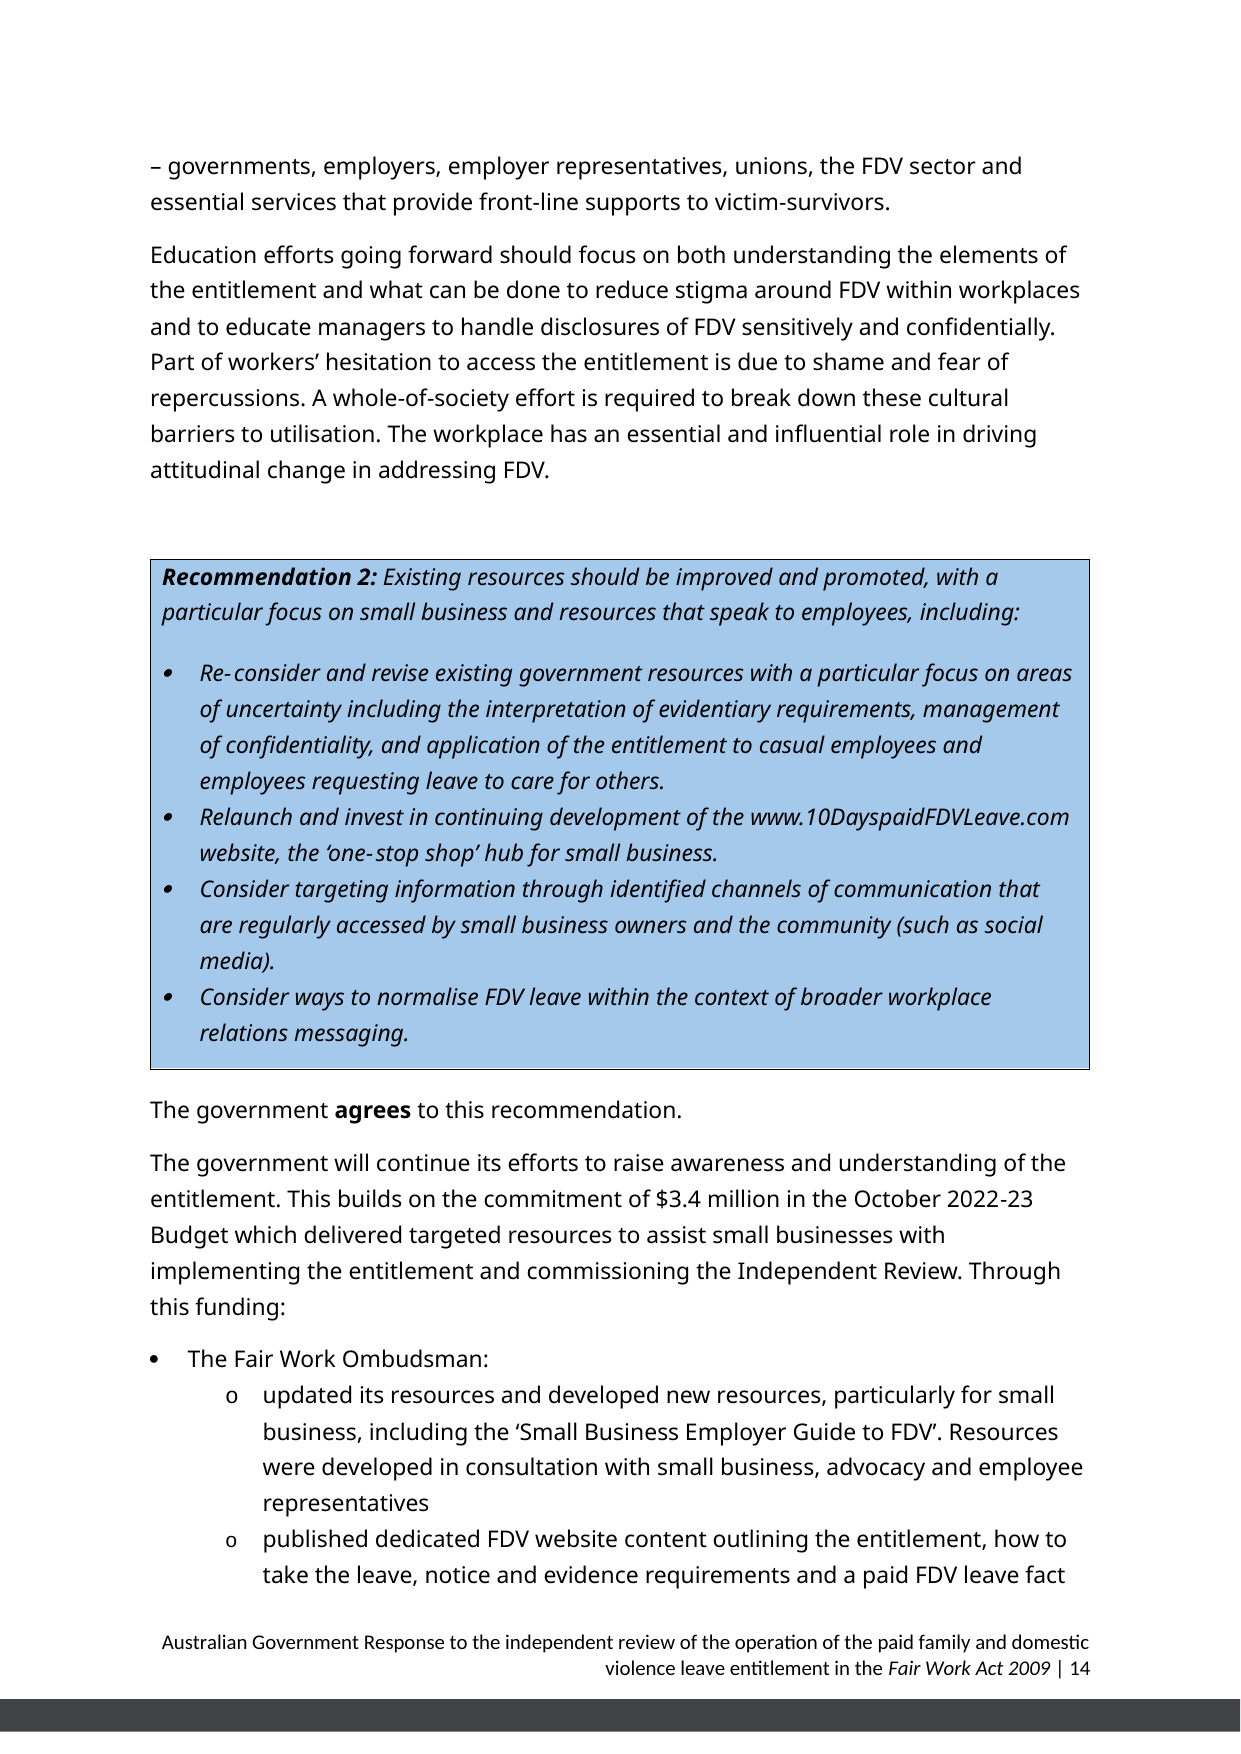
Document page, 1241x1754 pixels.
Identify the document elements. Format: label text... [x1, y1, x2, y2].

text Education efforts going forward should focus on both understanding the elements of the entitlement and what can be done to reduce stigma around FDV within workplaces and to educate managers to handle disclosures of FDV sensitively and confidentially. Part of workers’ hesitation to access the entitlement is due to shame and fear of repercussions. A whole-of-society effort is required to break down these cultural barriers to utilisation. The workplace has an essential and influential role in driving attitudinal change in addressing FDV. [150, 238, 1090, 485]
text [150, 150, 1090, 217]
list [225, 1523, 1090, 1590]
list The Fair Work Ombudsman: [150, 1343, 1090, 1375]
text The government will continue its efforts to raise awareness and understanding of the entitlement. This builds on the commitment of $3.4 million in the October 2022-23 Budget which delivered targeted resources to assist small businesses with implementing the entitlement and commissioning the Independent Review. Through this funding: [150, 1147, 1090, 1322]
list updated its resources and developed new resources, particularly for small business, including the ‘Small Business Employer Guide to FDV’. Resources were developed in consultation with small business, advocacy and employee representatives [225, 1379, 1090, 1518]
table_header Recommendation 2: Existing resources should be improved and promoted, with a particular focus on small business and resources that speak to employees, including: Re-consider and revise existing government resources with a particular focus on areas of uncertainty including the interpretation of evidentiary requirements, management of confidentiality, and application of the entitlement to casual employees and employees requesting leave to care for others. Relaunch and invest in continuing development of the www.10DayspaidFDVLeave.com website, the ‘one-stop shop’ hub for small business. Consider targeting information through identified channels of communication that are regularly accessed by small business owners and the community (such as social media). Consider ways to normalise FDV leave within the context of broader workplace relations messaging. [151, 560, 1089, 1068]
text The government agrees to this recommendation. [150, 1094, 1090, 1126]
